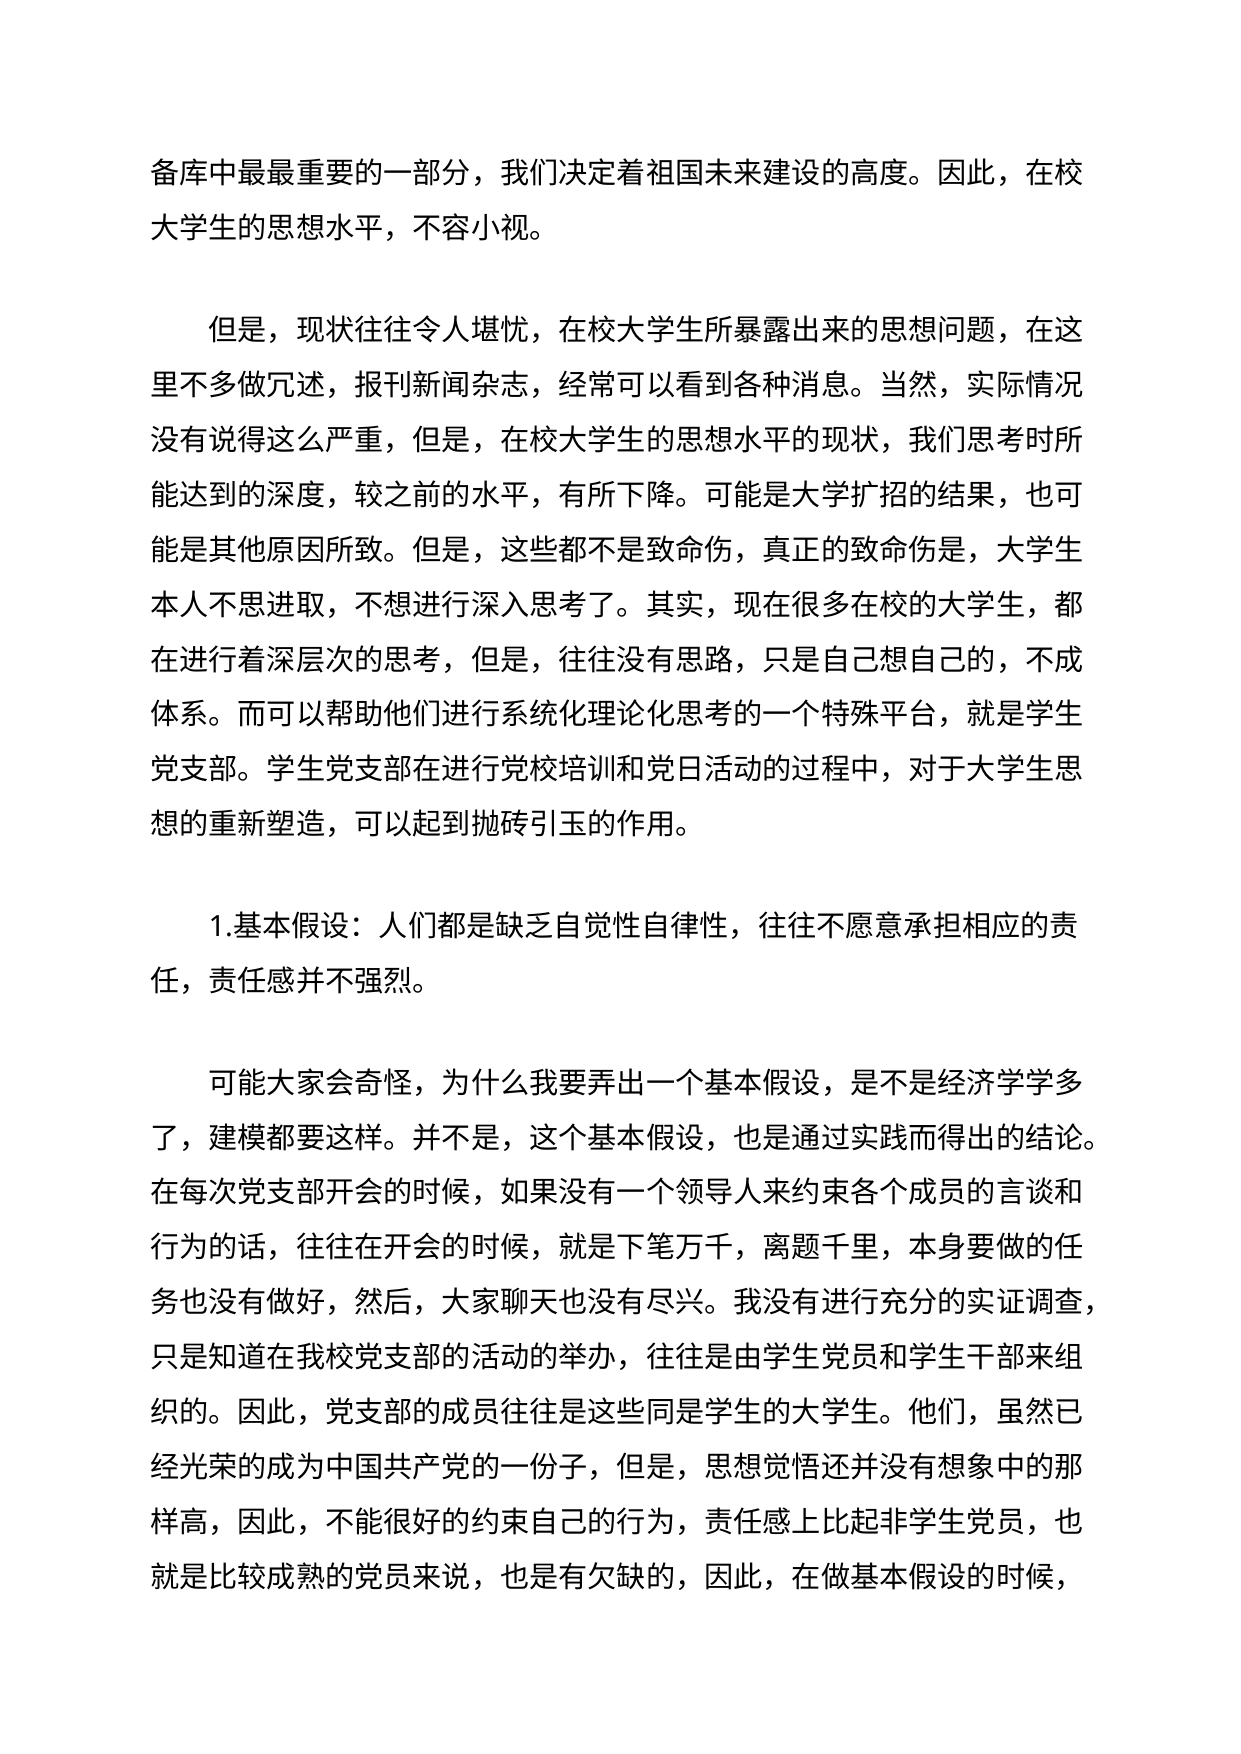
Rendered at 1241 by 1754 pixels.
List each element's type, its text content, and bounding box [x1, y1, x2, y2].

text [150, 150, 1090, 247]
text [150, 1059, 1090, 1596]
text 但是，现状往往令人堪忧，在校大学生所暴露出来的思想问题，在这里不多做冗述，报刊新闻杂志，经常可以看到各种消息。当然，实际情况没有说得这么严重，但是，在校大学生的思想水平的现状，我们思考时所能达到的深度，较之前的水平，有所下降。可能是大学扩招的结果，也可能是其他原因所致。但是，这些都不是致命伤，真正的致命伤是，大学生本人不思进取，不想进行深入思考了。其实，现在很多在校的大学生，都在进行着深层次的思考，但是，往往没有思路，只是自己想自己的，不成体系。而可以帮助他们进行系统化理论化思考的一个特殊平台，就是学生党支部。学生党支部在进行党校培训和党日活动的过程中，对于大学生思想的重新塑造，可以起到抛砖引玉的作用。 [150, 307, 1090, 843]
text 1.基本假设：人们都是缺乏自觉性自律性，往往不愿意承担相应的责任，责任感并不强烈。 [150, 902, 1090, 1000]
